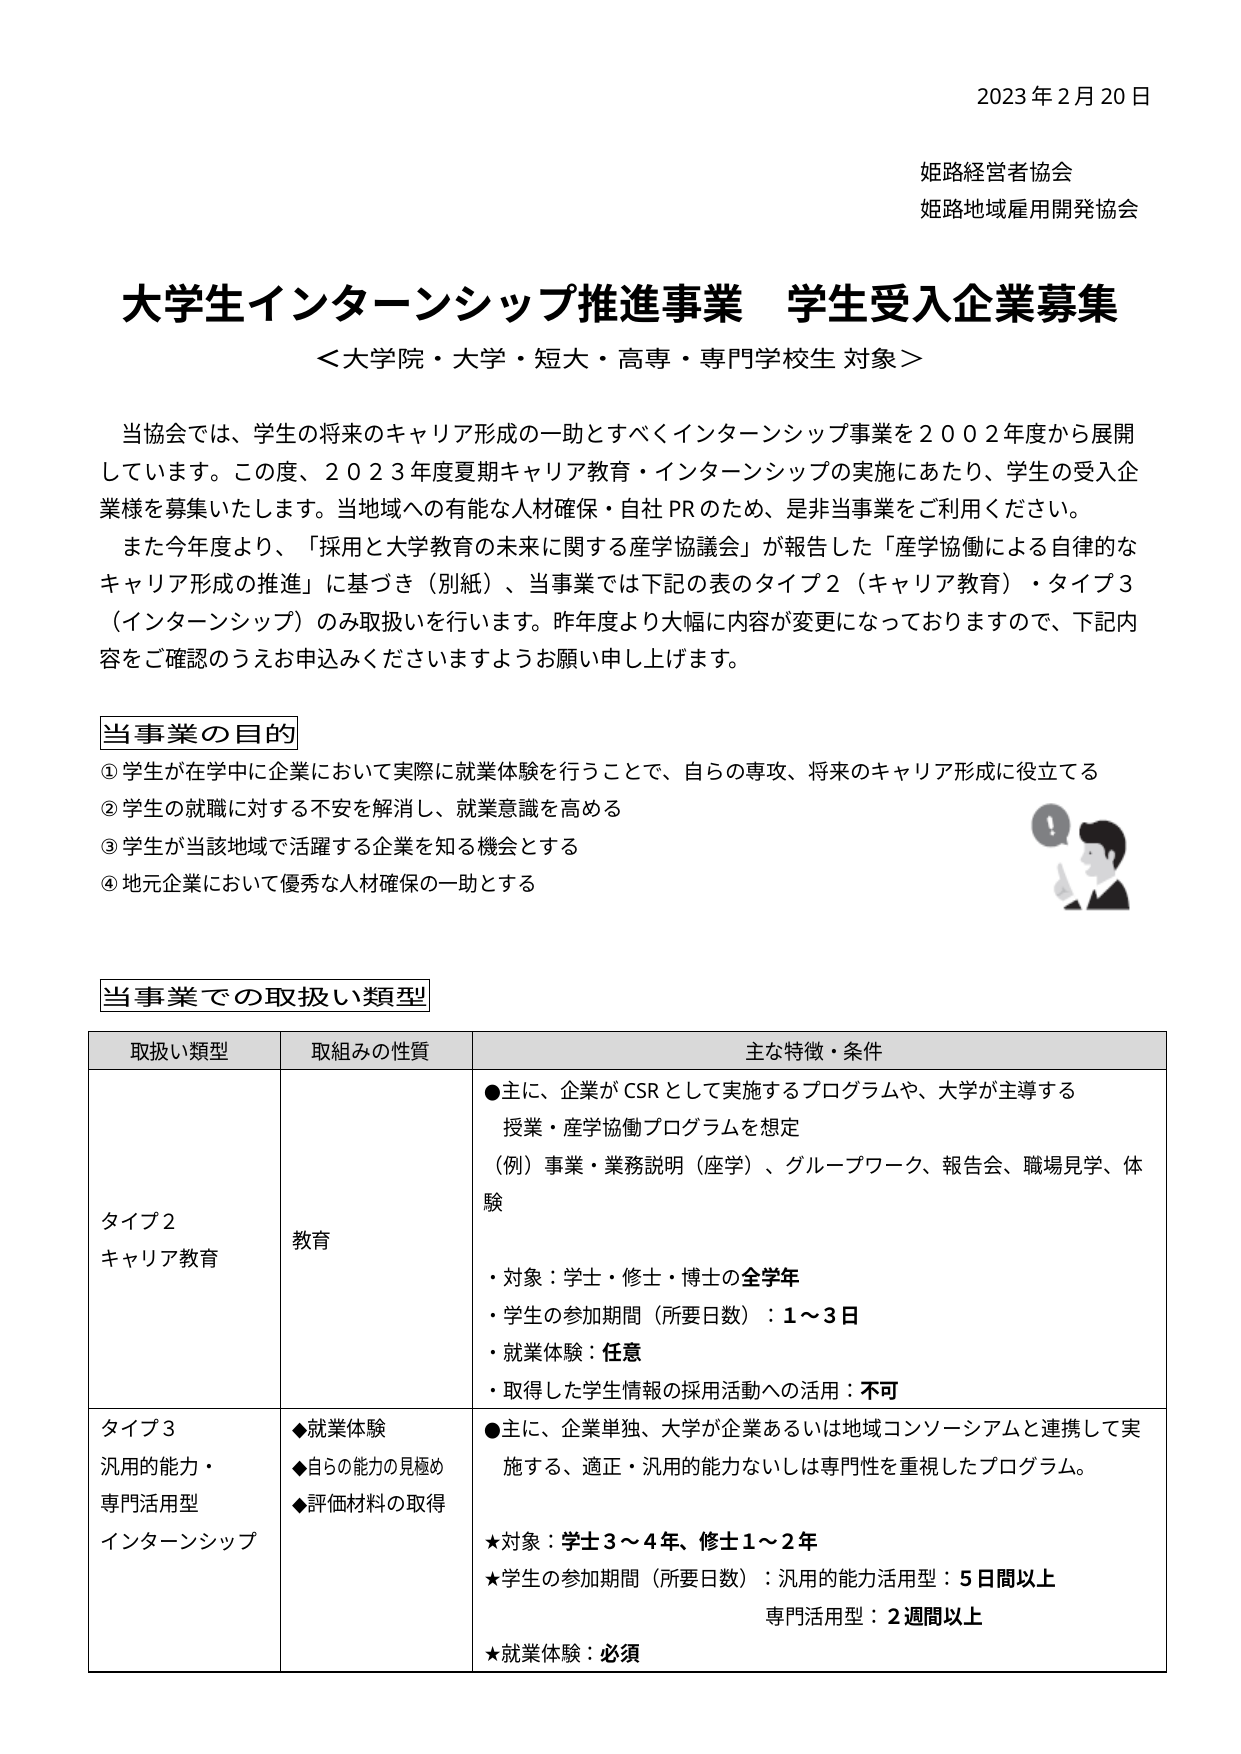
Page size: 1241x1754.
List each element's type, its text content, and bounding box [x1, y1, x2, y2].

text ②学生の就職に対する不安を解消し、就業意識を高める [100, 789, 1141, 827]
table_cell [281, 1409, 472, 1671]
text 姫路経営者協会 [920, 152, 1152, 189]
picture [1017, 802, 1141, 912]
text 姫路地域雇用開発協会 [920, 189, 1152, 227]
text ①学生が在学中に企業において実際に就業体験を行うことで、自らの専攻、将来のキャリア形成に役立てる [100, 752, 1141, 789]
text 大学生インターンシップ推進事業 学生受入企業募集 [89, 264, 1152, 339]
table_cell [89, 1409, 280, 1671]
text ＜大学院・大学・短大・高専・専門学校生 対象＞ [89, 339, 1152, 377]
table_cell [473, 1409, 1166, 1671]
text 当事業の目的 [99, 714, 1152, 752]
text 当協会では、学生の将来のキャリア形成の一助とすべくインターンシップ事業を２００２年度から展開しています。この度、２０２３年度夏期キャリア教育・インターンシップの実施にあたり、学生の受入企業様を募集いたします。当地域への有能な人材確保・自社PRのため、是非当事業をご利用ください。 [99, 414, 1141, 527]
table_cell ●主に、企業がCSRとして実施するプログラムや、大学が主導する 授業・産学協働プログラムを想定 （例）事業・業務説明（座学）、グループワーク、報告会、職場見学、体験 ・対象：学士・修士・博士の全学年 ・学生の参加期間（所要日数）：１～３日 ・就業体験：任意 ・取得した学生情報の採用活動への活用：不可 [473, 1070, 1166, 1408]
text また今年度より、「採用と大学教育の未来に関する産学協議会」が報告した「産学協働による自律的なキャリア形成の推進」に基づき（別紙）、当事業では下記の表のタイプ２（キャリア教育）・タイプ３（インターンシップ）のみ取扱いを行います。昨年度より大幅に内容が変更になっておりますので、下記内容をご確認のうえお申込みくださいますようお願い申し上げます。 [99, 527, 1141, 677]
table_header 取扱い類型 [89, 1032, 280, 1069]
table_cell 教育 [281, 1070, 472, 1408]
text ③学生が当該地域で活躍する企業を知る機会とする [100, 827, 648, 864]
text 2023年2月20日 [89, 77, 1152, 114]
table_header 主な特徴・条件 [473, 1032, 1166, 1069]
table_header 取組みの性質 [281, 1032, 472, 1069]
text ④地元企業において優秀な人材確保の一助とする [100, 864, 1017, 902]
table_cell タイプ２ キャリア教育 [89, 1070, 280, 1408]
text 当事業での取扱い類型 [99, 977, 1152, 1014]
